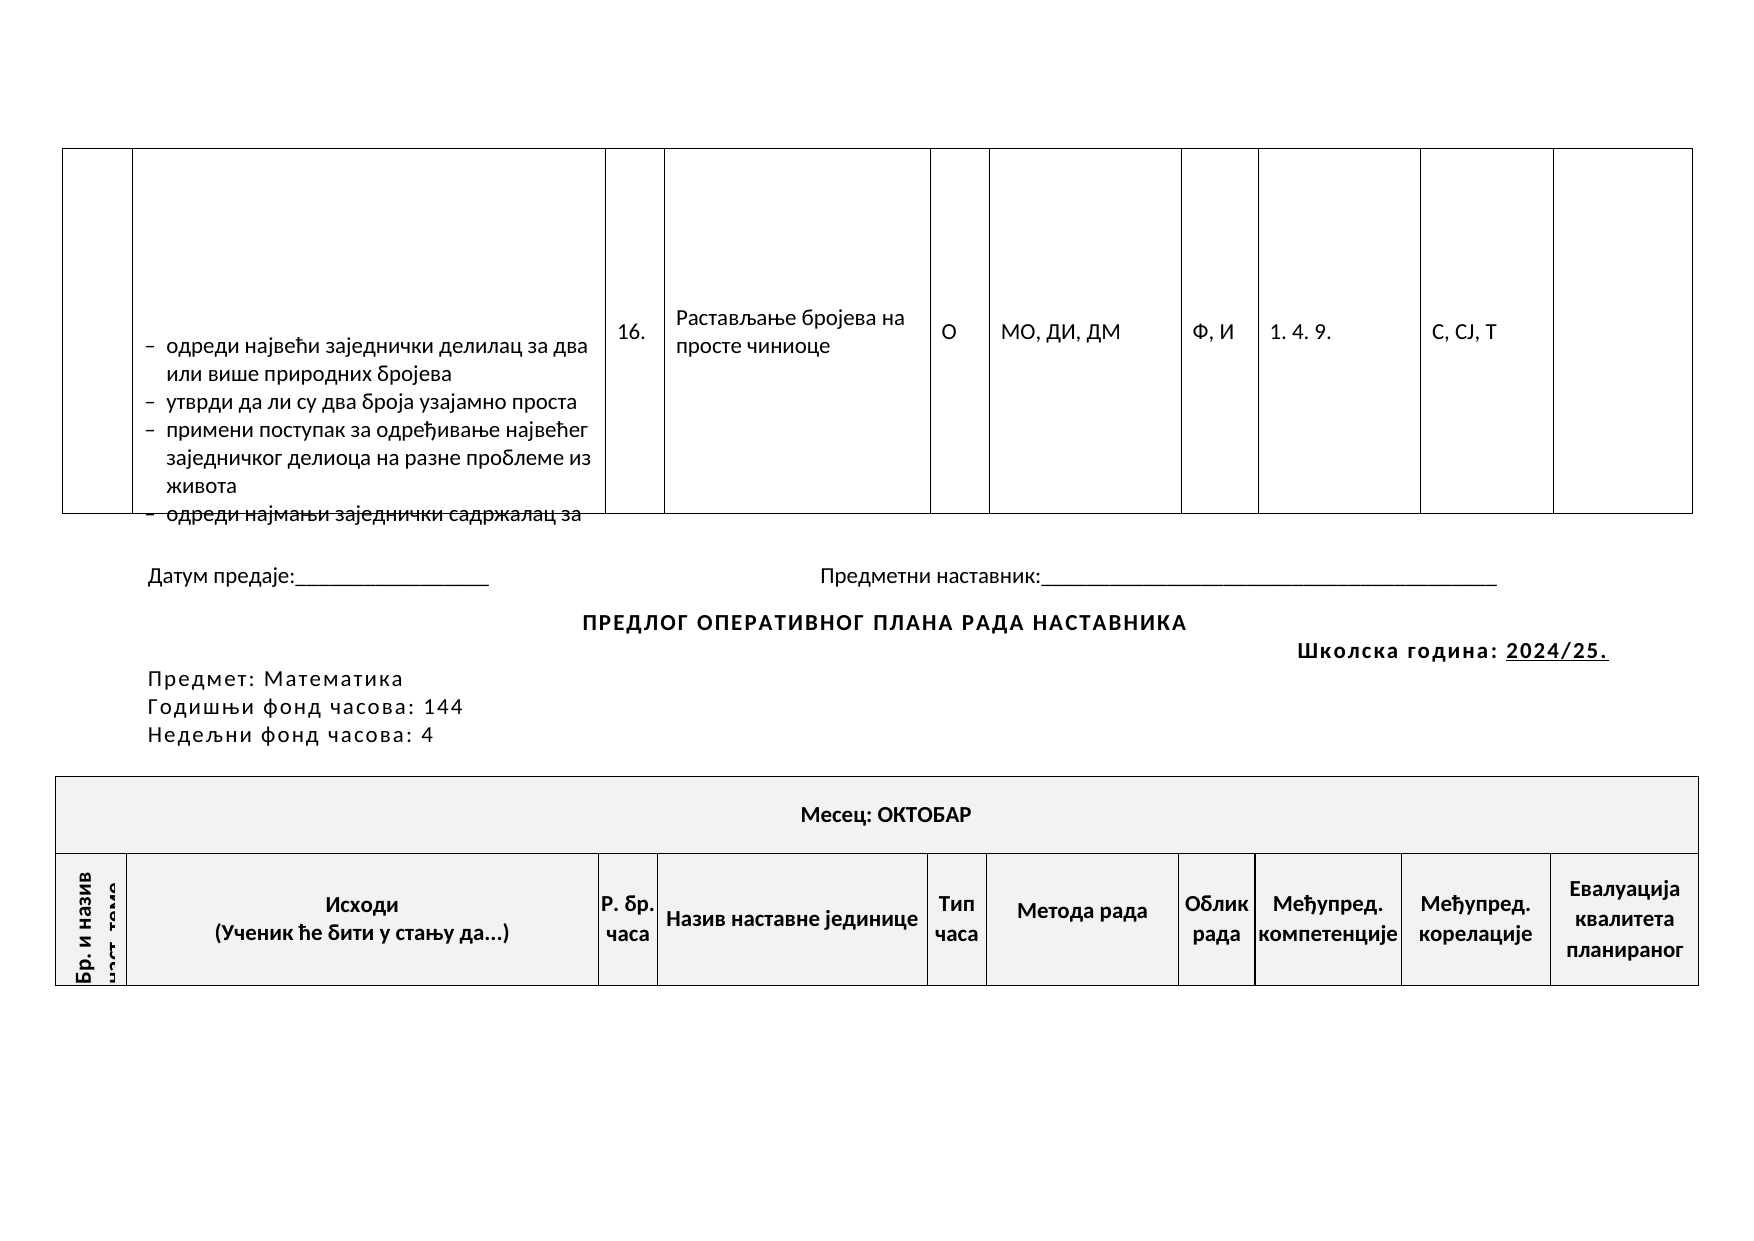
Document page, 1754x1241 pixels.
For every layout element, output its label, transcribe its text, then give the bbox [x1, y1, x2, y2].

text ПРЕДЛОГ ОПЕРАТИВНОГ ПЛАНА РАДА НАСТАВНИКА [148, 608, 1606, 636]
table_cell Исходи (Ученик ће бити у стању да...) [127, 854, 598, 985]
text Датум предаје:_________________ Предметни наставник:________________________________________ [148, 561, 1606, 589]
table_cell МО, ДИ, ДМ [990, 149, 1181, 513]
table_cell Облик рада [1179, 854, 1254, 985]
text Школска година: 2024/25. [1048, 636, 1606, 664]
table_cell Р. бр. часа [599, 854, 657, 985]
text Годишњи фонд часова: 144 [148, 692, 1606, 720]
table_cell Растављање бројева на просте чиниоце [665, 149, 930, 513]
table_cell 1. 4. 9. [1259, 149, 1420, 513]
text Предмет: Математика [148, 664, 1606, 692]
table_cell О [931, 149, 989, 513]
table_cell С, СЈ, Т [1421, 149, 1553, 513]
table_header Месец: ОКТОБАР [56, 777, 1698, 853]
table_cell [1554, 149, 1692, 513]
table_cell Ф, И [1182, 149, 1258, 513]
table_cell Тип часа [928, 854, 986, 985]
table_cell 16. [606, 149, 664, 513]
table_cell Бр. и назив наст. теме [56, 854, 126, 985]
table_cell Метода рада [987, 854, 1178, 985]
table_cell Међупред. компетенције [1256, 854, 1401, 985]
table_cell Евалуација квалитета планираног [1551, 854, 1698, 985]
table_cell Назив наставне јединице [658, 854, 927, 985]
text Недељни фонд часова: 4 [148, 720, 1606, 748]
table_cell Међупред. корелације [1402, 854, 1550, 985]
